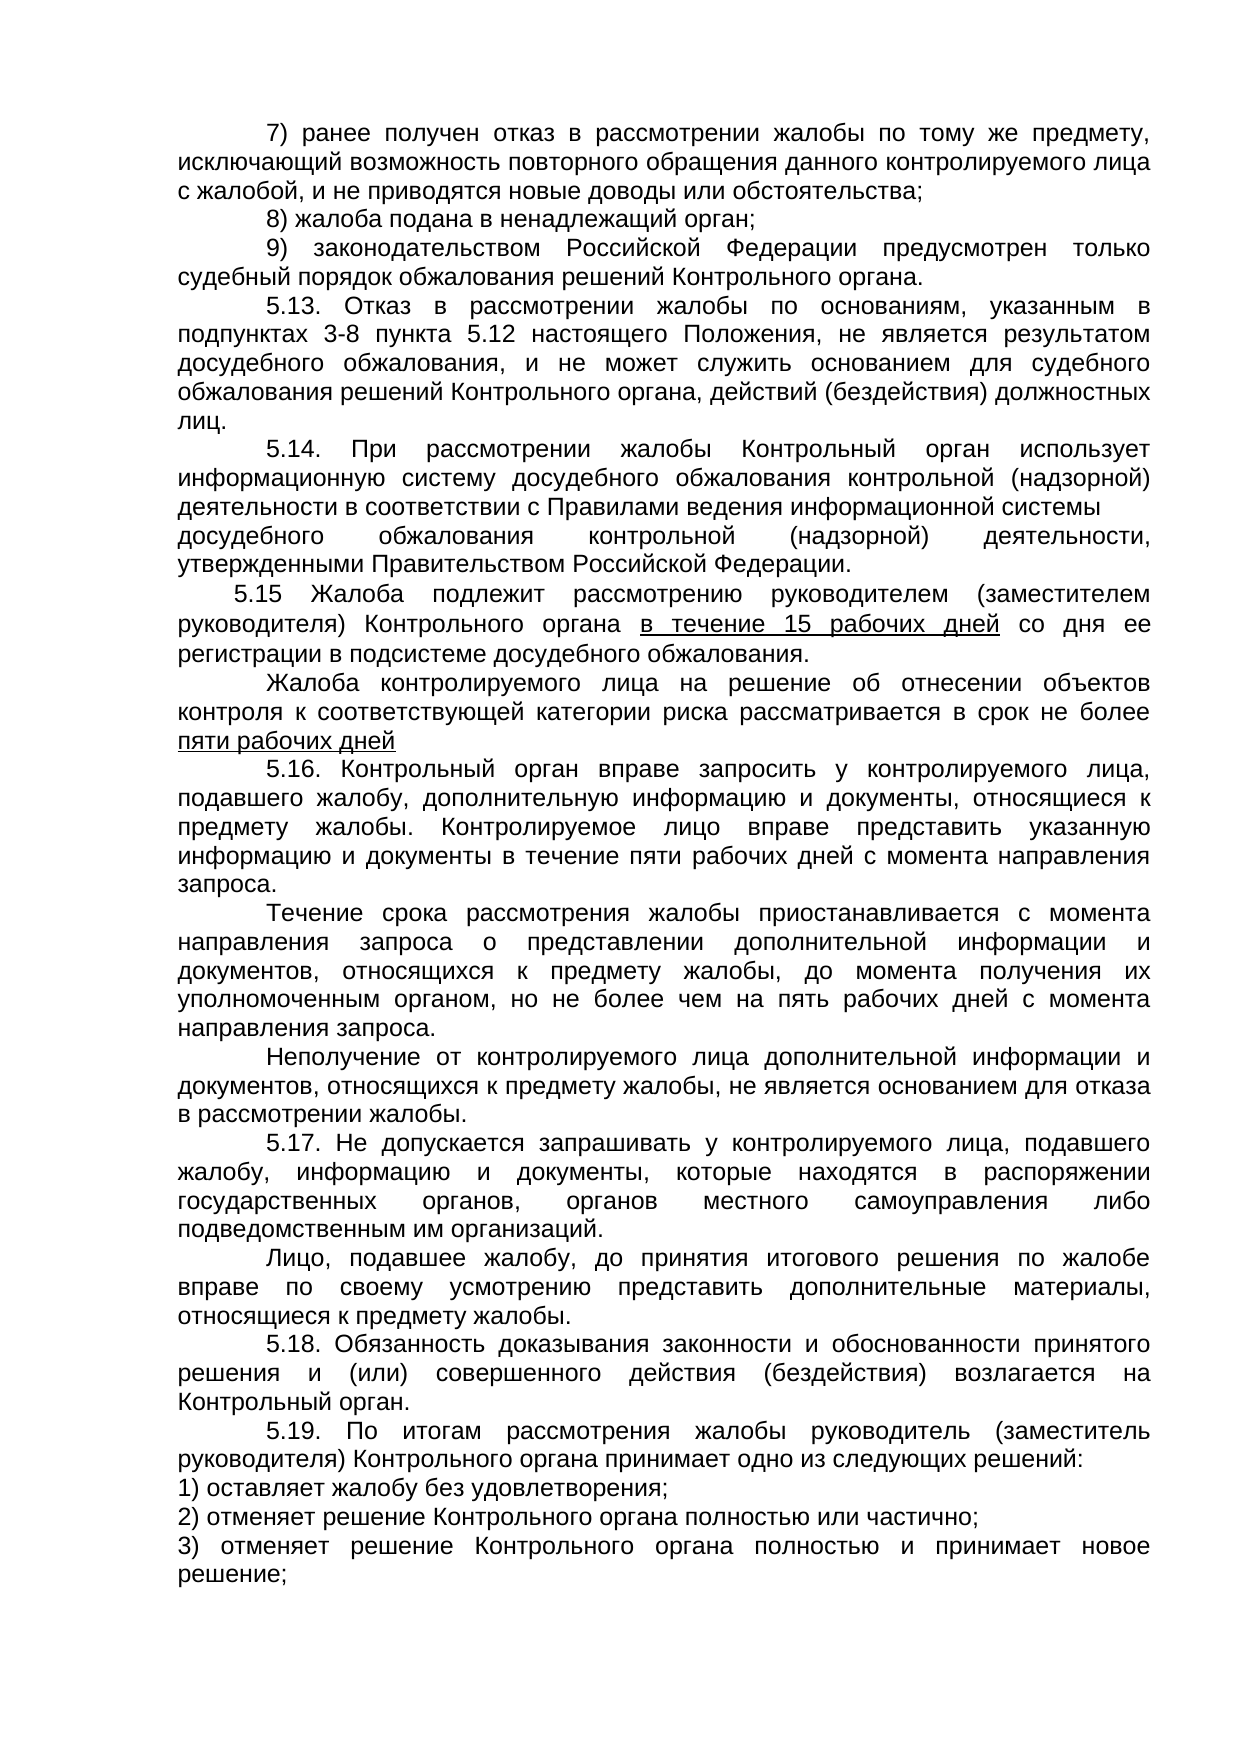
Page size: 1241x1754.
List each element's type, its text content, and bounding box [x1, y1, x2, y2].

text Неполучение от контролируемого лица дополнительной информации и документов, относящихся к предмету жалобы, не является основанием для отказа в рассмотрении жалобы. [177, 1042, 1152, 1128]
text 3) отменяет решение Контрольного органа полностью и принимает новое решение; [177, 1531, 1152, 1588]
text 7) ранее получен отказ в рассмотрении жалобы по тому же предмету, исключающий возможность повторного обращения данного контролируемого лица с жалобой, и не приводятся новые доводы или обстоятельства; [177, 118, 1152, 204]
text досудебного обжалования контрольной (надзорной) деятельности, утвержденными Правительством Российской Федерации. [177, 521, 1152, 578]
text 8) жалоба подана в ненадлежащий орган; [177, 204, 1152, 233]
text 5.15 Жалоба подлежит рассмотрению руководителем (заместителем руководителя) Контрольного органа в течение 15 рабочих дней со дня ее регистрации в подсистеме досудебного обжалования. [177, 578, 1152, 668]
text 5.17. Не допускается запрашивать у контролируемого лица, подавшего жалобу, информацию и документы, которые находятся в распоряжении государственных органов, органов местного самоуправления либо подведомственным им организаций. [177, 1128, 1152, 1243]
text 5.14. При рассмотрении жалобы Контрольный орган использует информационную систему досудебного обжалования контрольной (надзорной) деятельности в соответствии с Правилами ведения информационной системы [177, 434, 1152, 521]
text 5.16. Контрольный орган вправе запросить у контролируемого лица, подавшего жалобу, дополнительную информацию и документы, относящиеся к предмету жалобы. Контролируемое лицо вправе представить указанную информацию и документы в течение пяти рабочих дней с момента направления запроса. [177, 754, 1152, 898]
text 5.13. Отказ в рассмотрении жалобы по основаниям, указанным в подпунктах 3-8 пункта 5.12 настоящего Положения, не является результатом досудебного обжалования, и не может служить основанием для судебного обжалования решений Контрольного органа, действий (бездействия) должностных лиц. [177, 291, 1152, 434]
text 9) законодательством Российской Федерации предусмотрен только судебный порядок обжалования решений Контрольного органа. [177, 233, 1152, 291]
text 1) оставляет жалобу без удовлетворения; [177, 1473, 1152, 1502]
text 5.19. По итогам рассмотрения жалобы руководитель (заместитель руководителя) Контрольного органа принимает одно из следующих решений: [177, 1416, 1152, 1473]
text 2) отменяет решение Контрольного органа полностью или частично; [177, 1502, 1152, 1531]
text Течение срока рассмотрения жалобы приостанавливается с момента направления запроса о представлении дополнительной информации и документов, относящихся к предмету жалобы, до момента получения их уполномоченным органом, но не более чем на пять рабочих дней с момента направления запроса. [177, 898, 1152, 1042]
text 5.18. Обязанность доказывания законности и обоснованности принятого решения и (или) совершенного действия (бездействия) возлагается на Контрольный орган. [177, 1329, 1152, 1416]
text Жалоба контролируемого лица на решение об отнесении объектов контроля к соответствующей категории риска рассматривается в срок не более пяти рабочих дней [177, 668, 1152, 754]
text Лицо, подавшее жалобу, до принятия итогового решения по жалобе вправе по своему усмотрению представить дополнительные материалы, относящиеся к предмету жалобы. [177, 1243, 1152, 1329]
